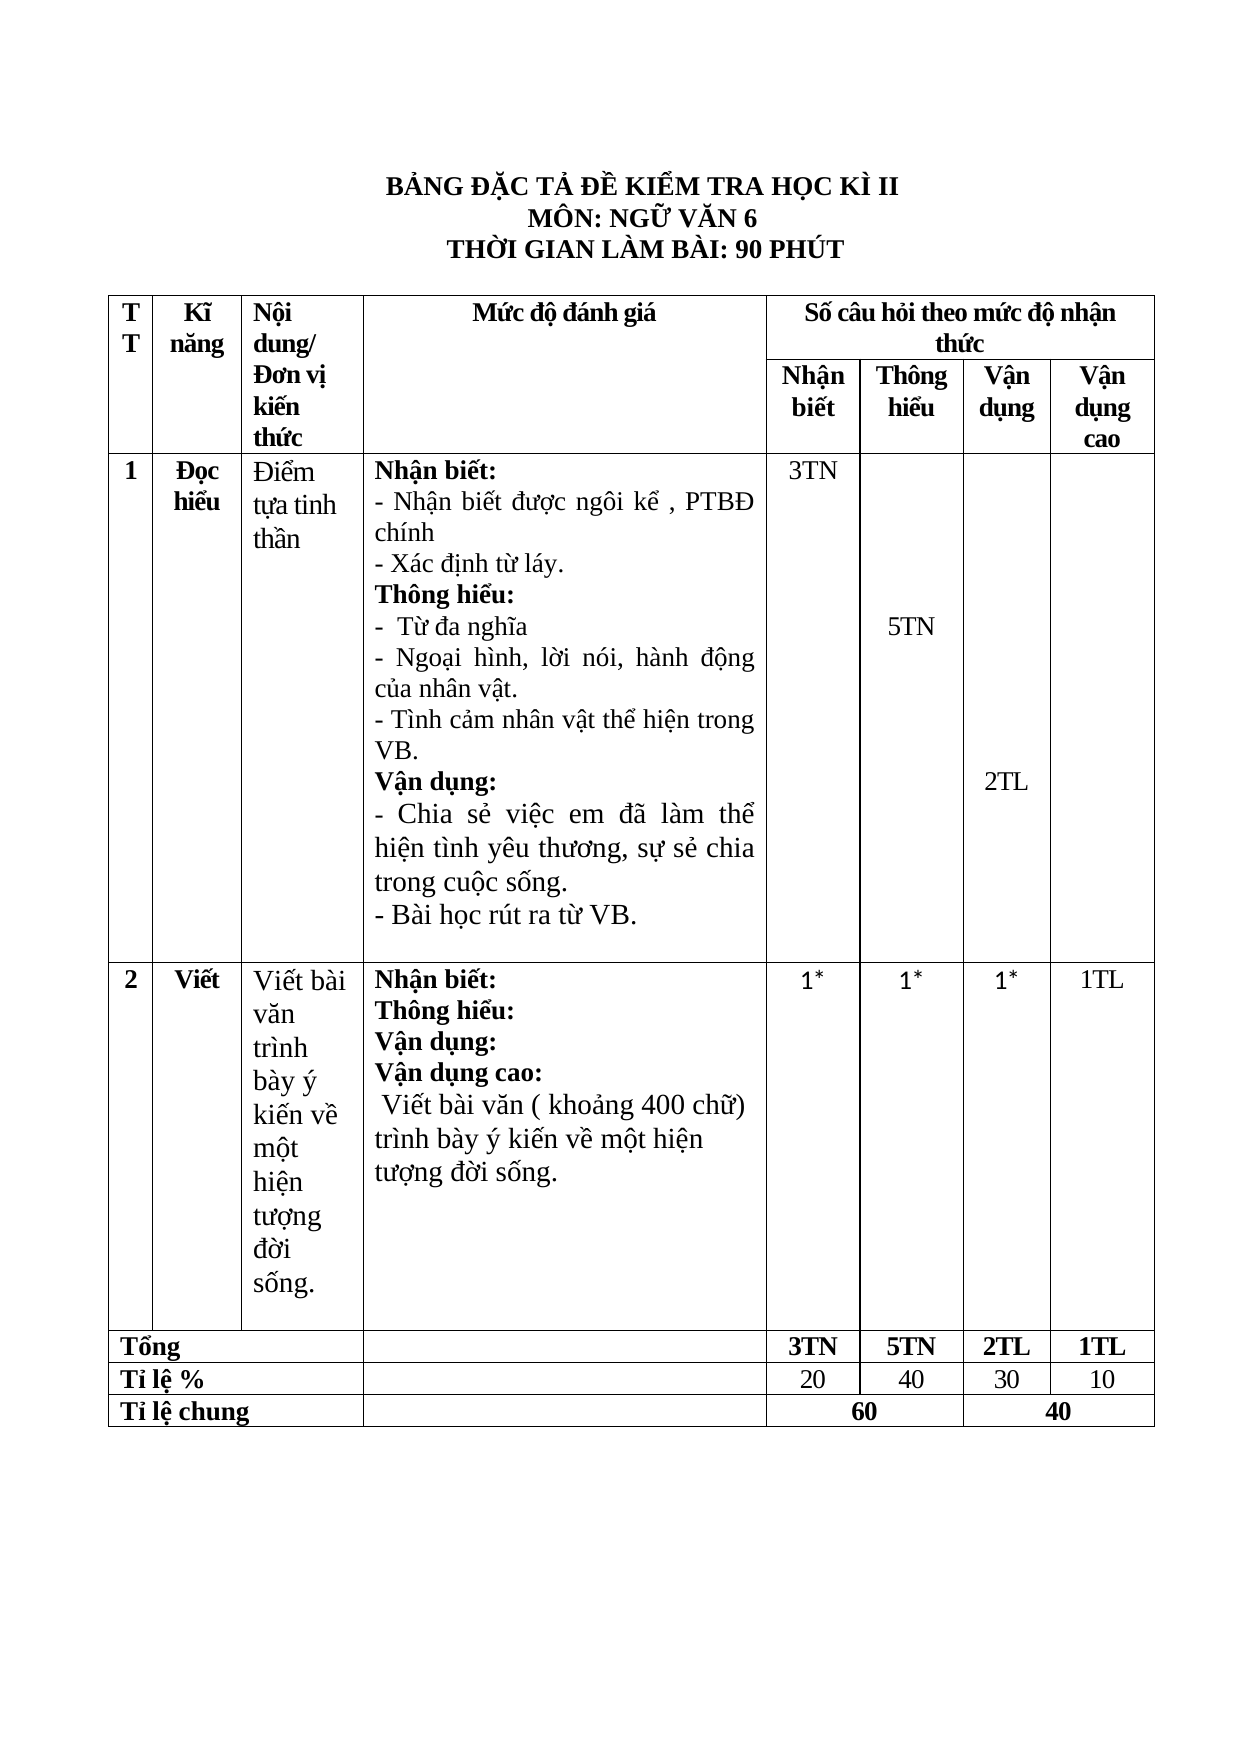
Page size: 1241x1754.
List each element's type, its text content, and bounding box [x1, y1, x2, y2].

table_cell 60 [767, 1395, 963, 1426]
table_cell Viết bài văn trình bày ý kiến về một hiện tượng đời sống. [242, 963, 363, 1329]
table_cell 5TN [861, 454, 963, 962]
table_cell 2 [109, 963, 152, 1329]
table_cell 1* [767, 963, 859, 1329]
text MÔN: NGỮ VĂN 6 [150, 202, 1134, 233]
table_header Kĩ năng [153, 296, 241, 453]
table_header TT [109, 296, 152, 453]
table_cell [364, 1331, 766, 1362]
table_cell Vận dụng [964, 360, 1050, 453]
table_cell Nhận biết: - Nhận biết được ngôi kể , PTBĐ chính - Xác định từ láy. Thông hiểu: - Từ đa nghĩa - Ngoại hình, lời nói, hành động của nhân vật. - Tình cảm nhân vật thể hiện trong VB. Vận dụng: - Chia sẻ việc em đã làm thể hiện tình yêu thương, sự sẻ chia trong cuộc sống. - Bài học rút ra từ VB. [364, 454, 766, 962]
table_cell 20 [767, 1363, 859, 1394]
table_cell [364, 1363, 766, 1394]
table_cell 2TL [964, 1331, 1050, 1362]
table_cell 1* [861, 963, 963, 1329]
table_cell 10 [1051, 1363, 1154, 1394]
table_cell Viết [153, 963, 241, 1329]
table_header Mức độ đánh giá [364, 296, 766, 453]
table_header Nội dung/ Đơn vị kiến thức [242, 296, 363, 453]
table_cell 3TN [767, 454, 859, 962]
table_cell Tổng [109, 1331, 363, 1362]
table_cell [1051, 454, 1154, 962]
table_cell Nhận biết: Thông hiểu: Vận dụng: Vận dụng cao: Viết bài văn ( khoảng 400 chữ) trình bày ý kiến về một hiện tượng đời sống. [364, 963, 766, 1329]
table_header Số câu hỏi theo mức độ nhận thức [767, 296, 1154, 358]
table_cell 30 [964, 1363, 1050, 1394]
table_cell 40 [964, 1395, 1154, 1426]
table_cell 2TL [964, 454, 1050, 962]
table_cell 5TN [861, 1331, 963, 1362]
table_cell Nhận biết [767, 360, 859, 453]
table_cell 3TN [767, 1331, 859, 1362]
table_cell Thông hiểu [861, 360, 963, 453]
table_cell Tỉ lệ chung [109, 1395, 363, 1426]
table_cell Vận dụng cao [1051, 360, 1154, 453]
table_cell 1* [964, 963, 1050, 1329]
table_cell [364, 1395, 766, 1426]
table_cell Điểm tựa tinh thần [242, 454, 363, 962]
table_cell 40 [861, 1363, 963, 1394]
table_cell 1 [109, 454, 152, 962]
text BẢNG ĐẶC TẢ ĐỀ KIỂM TRA HỌC KÌ II [150, 171, 1134, 202]
text THỜI GIAN LÀM BÀI: 90 PHÚT [150, 233, 1134, 264]
table_cell Đọc hiểu [153, 454, 241, 962]
table_cell 1TL [1051, 963, 1154, 1329]
table_cell Tỉ lệ % [109, 1363, 363, 1394]
table_cell 1TL [1051, 1331, 1154, 1362]
